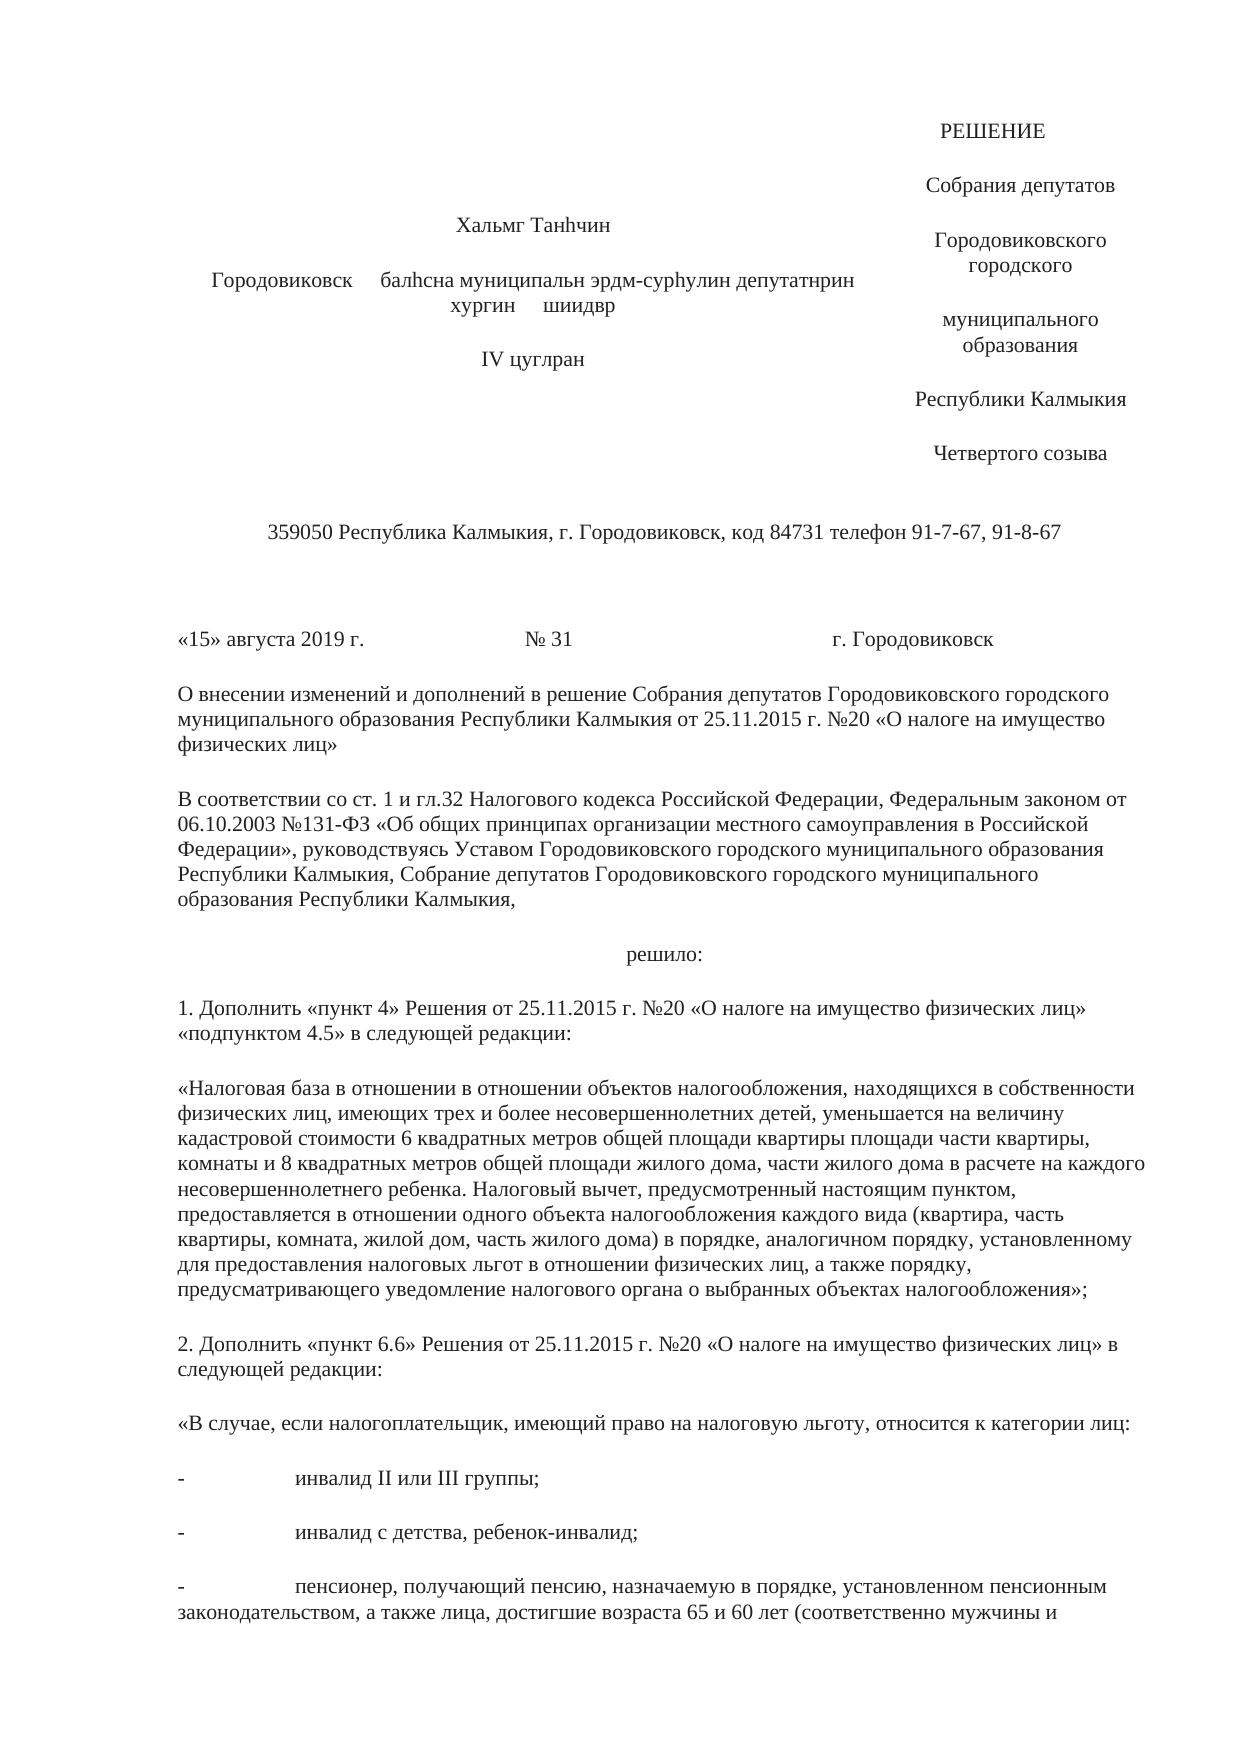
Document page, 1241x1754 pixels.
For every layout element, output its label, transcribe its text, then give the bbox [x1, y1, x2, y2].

text 1. Дополнить «пункт 4» Решения от 25.11.2015 г. №20 «О налоге на имущество физических лиц» «подпунктом 4.5» в следующей редакции: [177, 995, 1152, 1046]
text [177, 1573, 1152, 1624]
text - инвалид II или III группы; [177, 1465, 1152, 1490]
text 359050 Республика Калмыкия, г. Городовиковск, код 84731 телефон 91-7-67, 91-8-67 [177, 519, 1152, 544]
text «В случае, если налогоплательщик, имеющий право на налоговую льготу, относится к категории лиц: [177, 1410, 1152, 1436]
text В соответствии со ст. 1 и гл.32 Налогового кодекса Российской Федерации, Федеральным законом от 06.10.2003 №131-ФЗ «Об общих принципах организации местного самоуправления в Российской Федерации», руководствуясь Уставом Городовиковского городского муниципального образования Республики Калмыкия, Собрание депутатов Городовиковского городского муниципального образования Республики Калмыкия, [177, 786, 1152, 912]
text «Налоговая база в отношении в отношении объектов налогообложения, находящихся в собственности физических лиц, имеющих трех и более несовершеннолетних детей, уменьшается на величину кадастровой стоимости 6 квадратных метров общей площади квартиры площади части квартиры, комнаты и 8 квадратных метров общей площади жилого дома, части жилого дома в расчете на каждого несовершеннолетнего ребенка. Налоговый вычет, предусмотренный настоящим пунктом, предоставляется в отношении одного объекта налогообложения каждого вида (квартира, часть квартиры, комната, жилой дом, часть жилого дома) в порядке, аналогичном порядку, установленному для предоставления налоговых льгот в отношении физических лиц, а также порядку, предусматривающего уведомление налогового органа о выбранных объектах налогообложения»; [177, 1075, 1152, 1302]
text решило: [177, 941, 1152, 966]
text «15» августа 2019 г. № 31 г. Городовиковск [177, 626, 1152, 652]
text О внесении изменений и дополнений в решение Собрания депутатов Городовиковского городского муниципального образования Республики Калмыкия от 25.11.2015 г. №20 «О налоге на имущество физических лиц» [177, 681, 1152, 756]
text 2. Дополнить «пункт 6.6» Решения от 25.11.2015 г. №20 «О налоге на имущество физических лиц» в следующей редакции: [177, 1331, 1152, 1381]
table_header РЕШЕНИЕ Собрания депутатов Городовиковского городского муниципального образования Республики Калмыкия Четвертого созыва [889, 118, 1152, 466]
table_header Хальмг Танhчин Городовиковск балhсна муниципальн эрдм-сурhулин депутатнрин хургин шиидвр IV цуглран [177, 118, 888, 466]
text - инвалид с детства, ребенок-инвалид; [177, 1519, 1152, 1544]
